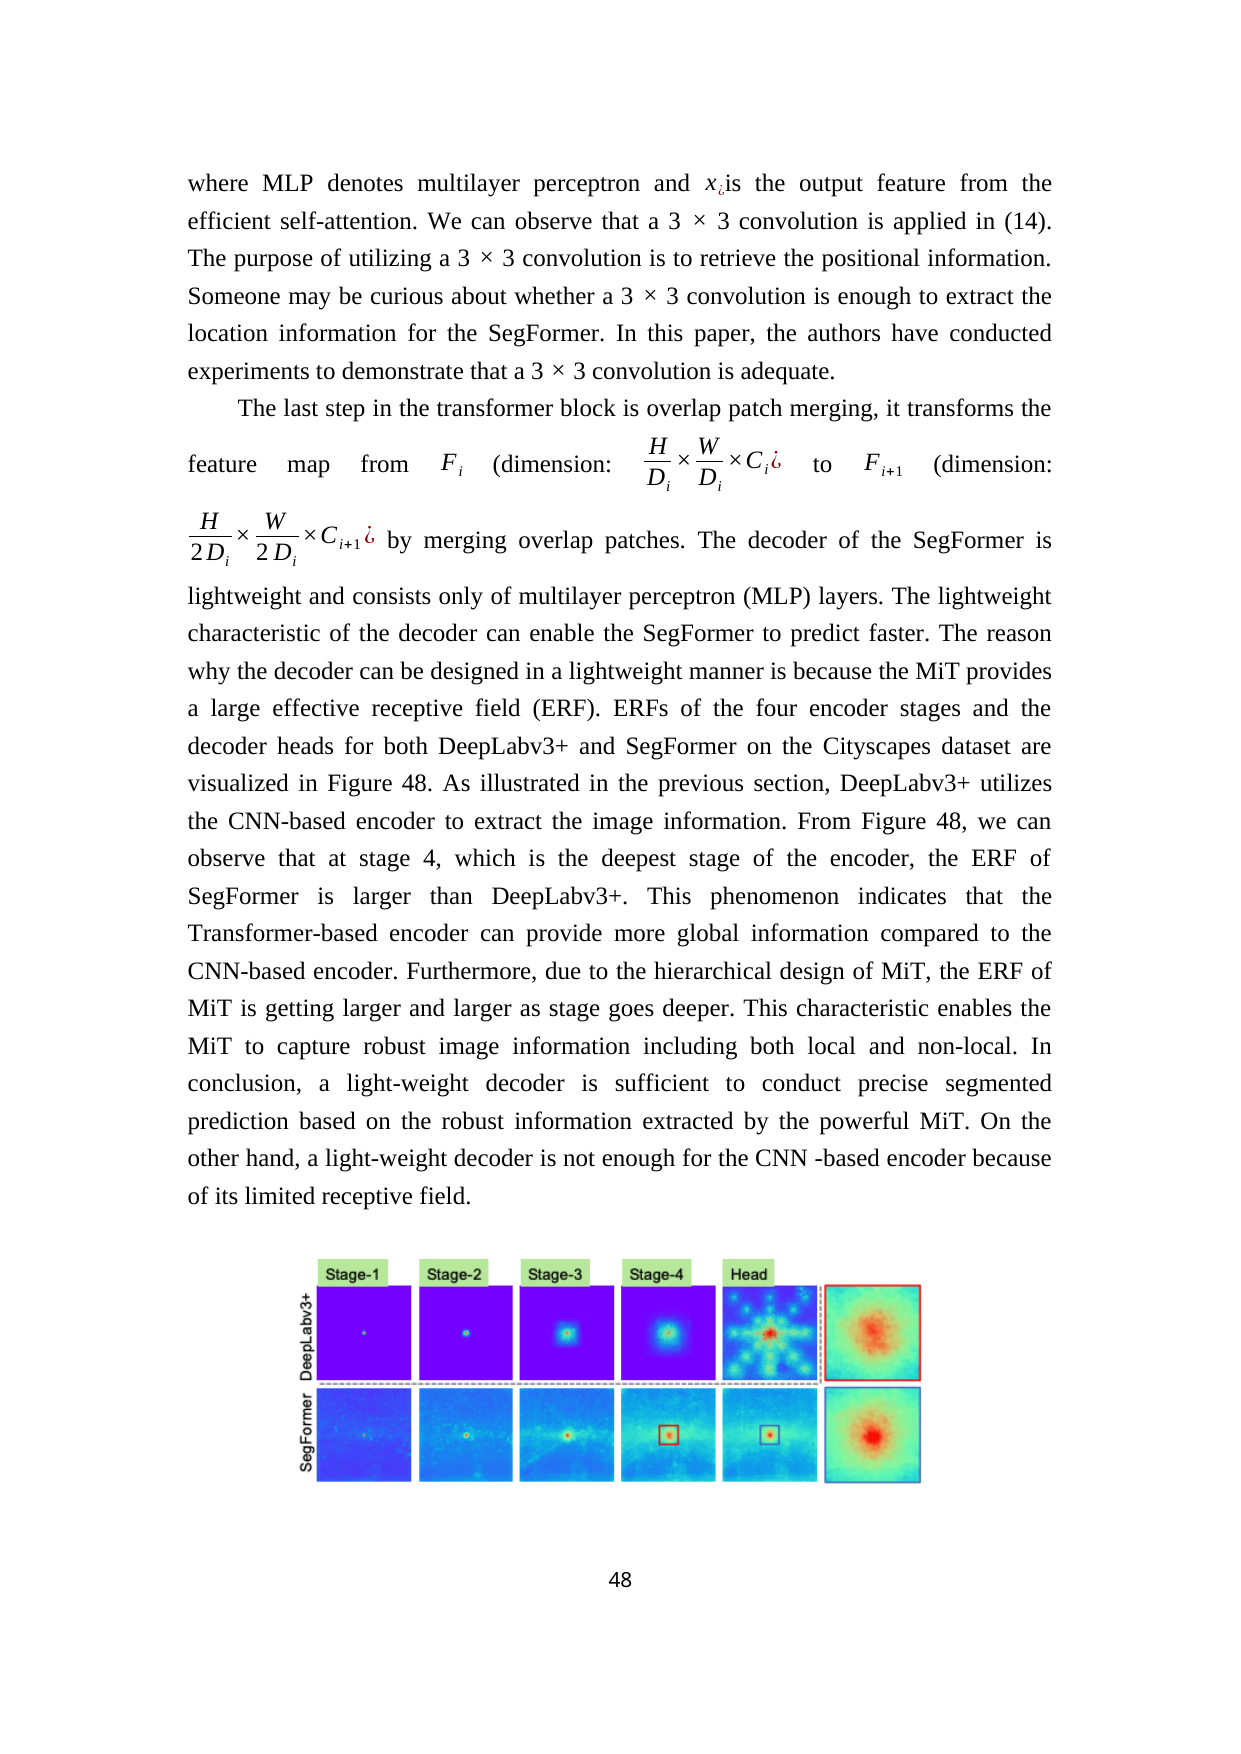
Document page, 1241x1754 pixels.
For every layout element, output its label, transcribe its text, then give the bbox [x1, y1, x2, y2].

text The last step in the transformer block is overlap patch merging, it transforms the feature map from (dimension: to (dimension: by merging overlap patches. The decoder of the SegFormer is lightweight and consists only of multilayer perceptron (MLP) layers. The lightweight characteristic of the decoder can enable the SegFormer to predict faster. The reason why the decoder can be designed in a lightweight manner is because the MiT provides a large effective receptive field (ERF). ERFs of the four encoder stages and the decoder heads for both DeepLabv3+ and SegFormer on the Cityscapes dataset are visualized in Figure 48. As illustrated in the previous section, DeepLabv3+ utilizes the CNN-based encoder to extract the image information. From Figure 48, we can observe that at stage 4, which is the deepest stage of the encoder, the ERF of SegFormer is larger than DeepLabv3+. This phenomenon indicates that the Transformer-based encoder can provide more global information compared to the CNN-based encoder. Furthermore, due to the hierarchical design of MiT, the ERF of MiT is getting larger and larger as stage goes deeper. This characteristic enables the MiT to capture robust image information including both local and non-local. In conclusion, a light-weight decoder is sufficient to conduct precise segmented prediction based on the robust information extracted by the powerful MiT. On the other hand, a light-weight decoder is not enough for the CNN -based encoder because of its limited receptive field. [187, 389, 1053, 1214]
picture [281, 1251, 959, 1491]
text where MLP denotes multilayer perceptron and is the output feature from the efficient self-attention. We can observe that a 3 3 convolution is applied in (14). The purpose of utilizing a 3 3 convolution is to retrieve the positional information. Someone may be curious about whether a 3 3 convolution is enough to extract the location information for the SegFormer. In this paper, the authors have conducted experiments to demonstrate that a 3 3 convolution is adequate. [187, 164, 1053, 389]
